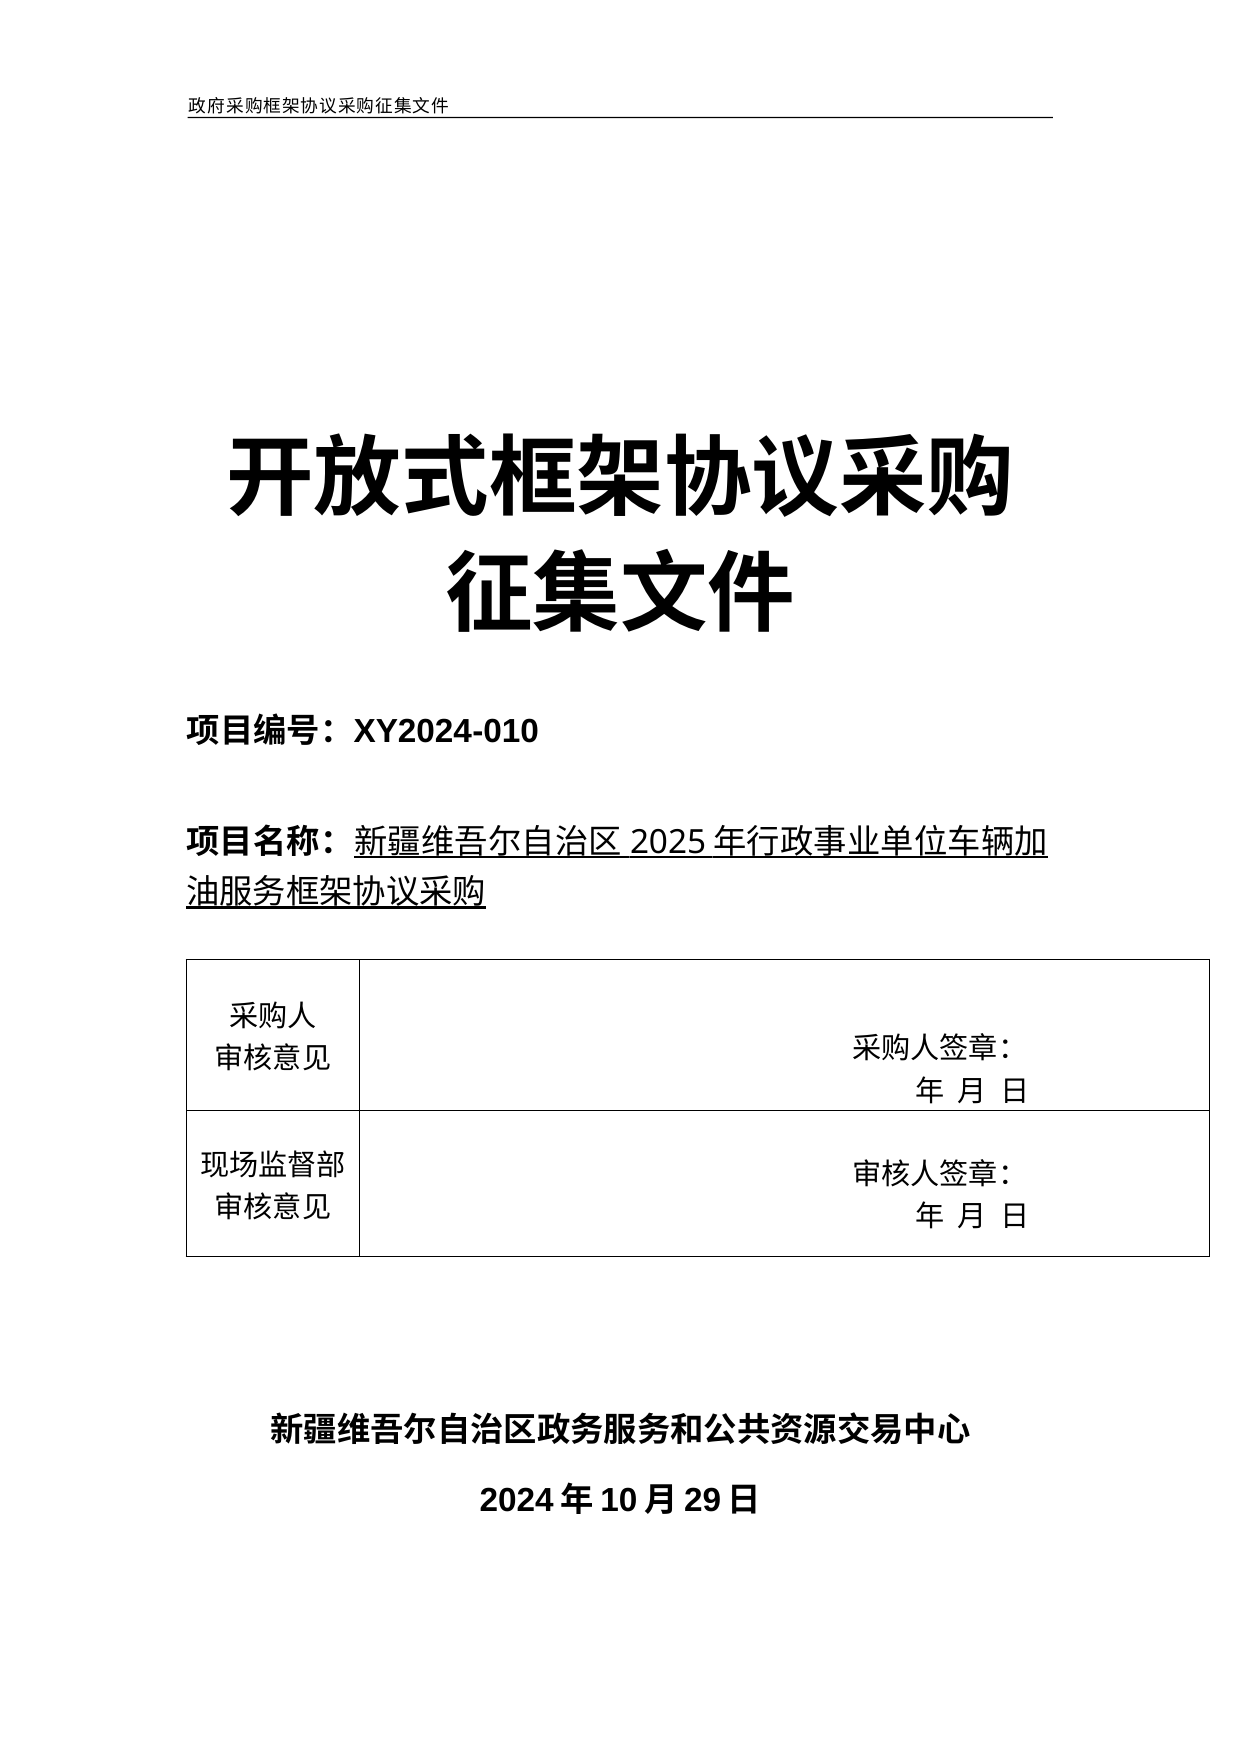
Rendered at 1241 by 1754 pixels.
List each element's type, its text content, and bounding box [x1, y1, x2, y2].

text 项目名称：新疆维吾尔自治区2025年行政事业单位车辆加油服务框架协议采购 [186, 814, 1049, 913]
table_header 采购人签章： 年 月 日 [360, 960, 1209, 1109]
table_cell 审核人签章： 年 月 日 [360, 1111, 1209, 1256]
text 项目编号：XY2024-010 [187, 711, 1049, 749]
text 开放式框架协议采购 [186, 417, 1054, 532]
table_cell 现场监督部 审核意见 [187, 1111, 359, 1256]
text 新疆维吾尔自治区政务服务和公共资源交易中心 [186, 1410, 1054, 1448]
text 征集文件 [186, 532, 1054, 647]
table_header 采购人 审核意见 [187, 960, 359, 1109]
text 2024年10月29日 [186, 1480, 1054, 1518]
